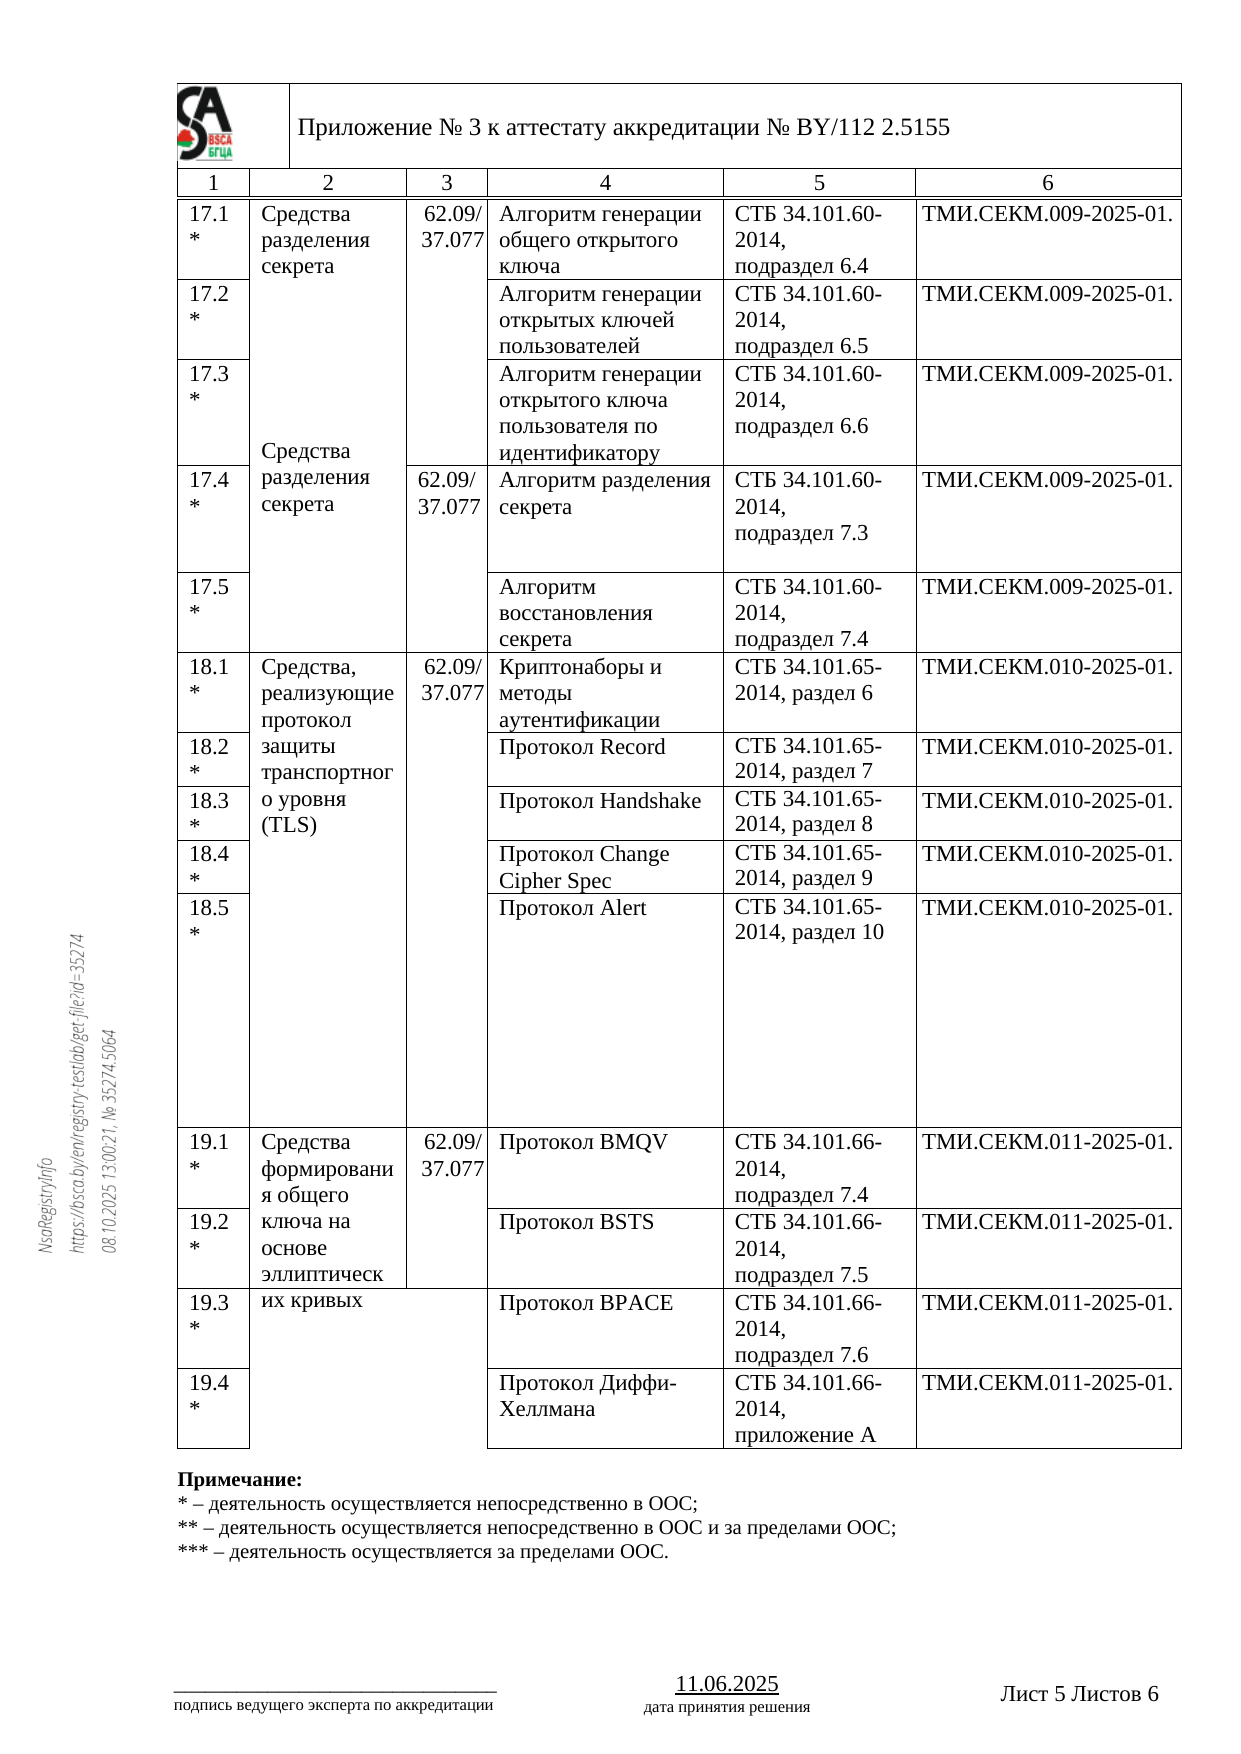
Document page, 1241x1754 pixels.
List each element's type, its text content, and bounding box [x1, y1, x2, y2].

table_cell ТМИ.СЕКМ.011-2025-01. [917, 1369, 1181, 1448]
table_cell Алгоритм разделения секрета [488, 466, 723, 572]
table_cell СТБ 34.101.65-2014, раздел 8 [724, 787, 916, 839]
table_cell 62.09/ 37.077 [407, 200, 487, 465]
table_cell Средства разделения секрета Средства разделения секрета [250, 200, 406, 652]
table_cell ТМИ.СЕКМ.009-2025-01. [917, 280, 1181, 359]
table_cell Протокол Change Cipher Spec [488, 841, 723, 893]
table_cell 18.2 * [178, 733, 249, 786]
table_cell 19.4 * [178, 1369, 249, 1448]
table_cell Алгоритм генерации общего открытого ключа [488, 200, 723, 279]
table_cell Средства формирования общего ключа на основе эллиптических кривых [250, 1128, 406, 1287]
table_cell ТМИ.СЕКМ.011-2025-01. [917, 1289, 1181, 1368]
table_cell СТБ 34.101.65-2014, раздел 7 [724, 733, 916, 786]
table_cell Протокол Диффи-Хеллмана [488, 1369, 723, 1448]
table_cell ТМИ.СЕКМ.010-2025-01. [917, 787, 1181, 839]
table_cell 17.1 * [178, 200, 249, 279]
table_cell Алгоритм восстановления секрета [488, 573, 723, 652]
table_cell Протокол Alert [488, 894, 723, 1127]
table_cell СТБ 34.101.60-2014, подраздел 7.4 [724, 573, 916, 652]
table_cell СТБ 34.101.60-2014, подраздел 6.4 [724, 200, 916, 279]
table_cell СТБ 34.101.60-2014, подраздел 7.3 [724, 466, 916, 572]
table_cell СТБ 34.101.65-2014, раздел 9 [724, 841, 916, 893]
table_cell Протокол BSTS [488, 1209, 723, 1287]
table_cell ТМИ.СЕКМ.009-2025-01. [917, 200, 1181, 279]
table_cell ТМИ.СЕКМ.010-2025-01. [917, 894, 1181, 1127]
table_cell ТМИ.СЕКМ.011-2025-01. [917, 1128, 1181, 1207]
table_cell Протокол BPACE [488, 1289, 723, 1368]
table_cell 18.4 * [178, 841, 249, 893]
table_cell 17.2 * [178, 280, 249, 359]
table_cell 18.5 * [178, 894, 249, 1127]
table_cell 62.09/ 37.077 [407, 1128, 487, 1287]
table_cell СТБ 34.101.66-2014, подраздел 7.4 [724, 1128, 916, 1207]
table_cell 18.3 * [178, 787, 249, 839]
picture [21, 632, 125, 1256]
text * – деятельность осуществляется непосредственно в ООС; ** – деятельность осуществляется непосредственно в ООС и за пределами ООС; *** – деятельность осуществляется за пределами ООС. [177, 1491, 1181, 1563]
table_cell СТБ 34.101.65-2014, раздел 6 [724, 653, 916, 732]
table_cell Средства, реализующие протокол защиты транспортного уровня (TLS) [250, 653, 406, 1127]
table_cell Протокол Handshake [488, 787, 723, 839]
table_cell ТМИ.СЕКМ.009-2025-01. [917, 466, 1181, 572]
table_cell Криптонаборы и методы аутентификации [488, 653, 723, 732]
table_cell Протокол BMQV [488, 1128, 723, 1207]
table_cell ТМИ.СЕКМ.010-2025-01. [917, 733, 1181, 786]
table_cell СТБ 34.101.65-2014, раздел 10 [724, 894, 916, 1127]
table_cell ТМИ.СЕКМ.010-2025-01. [917, 841, 1181, 893]
table_cell СТБ 34.101.66-2014, приложение А [724, 1369, 916, 1448]
table_cell 17.3 * [178, 360, 249, 465]
table_cell СТБ 34.101.66-2014, подраздел 7.5 [724, 1209, 916, 1287]
table_cell ТМИ.СЕКМ.010-2025-01. [917, 653, 1181, 732]
table_cell ТМИ.СЕКМ.009-2025-01. [917, 573, 1181, 652]
table_cell ТМИ.СЕКМ.011-2025-01. [917, 1209, 1181, 1287]
table_cell СТБ 34.101.66-2014, подраздел 7.6 [724, 1289, 916, 1368]
table_cell Алгоритм генерации открытых ключей пользователей [488, 280, 723, 359]
table_cell СТБ 34.101.60-2014, подраздел 6.6 [724, 360, 916, 465]
picture [177, 84, 233, 161]
table_cell 19.1 * [178, 1128, 249, 1207]
table_cell 17.4 * [178, 466, 249, 572]
table_cell 19.3 * [178, 1289, 249, 1368]
table_cell 62.09/ 37.077 [407, 466, 487, 652]
table_cell 18.1 * [178, 653, 249, 732]
table_cell Протокол Record [488, 733, 723, 786]
table_cell 17.5 * [178, 573, 249, 652]
table_cell ТМИ.СЕКМ.009-2025-01. [917, 360, 1181, 465]
table_cell Алгоритм генерации открытого ключа пользователя по идентификатору [488, 360, 723, 465]
text Примечание: [177, 1467, 1181, 1491]
table_cell 19.2 * [178, 1209, 249, 1287]
table_cell СТБ 34.101.60-2014, подраздел 6.5 [724, 280, 916, 359]
table_cell 62.09/ 37.077 [407, 653, 487, 1127]
